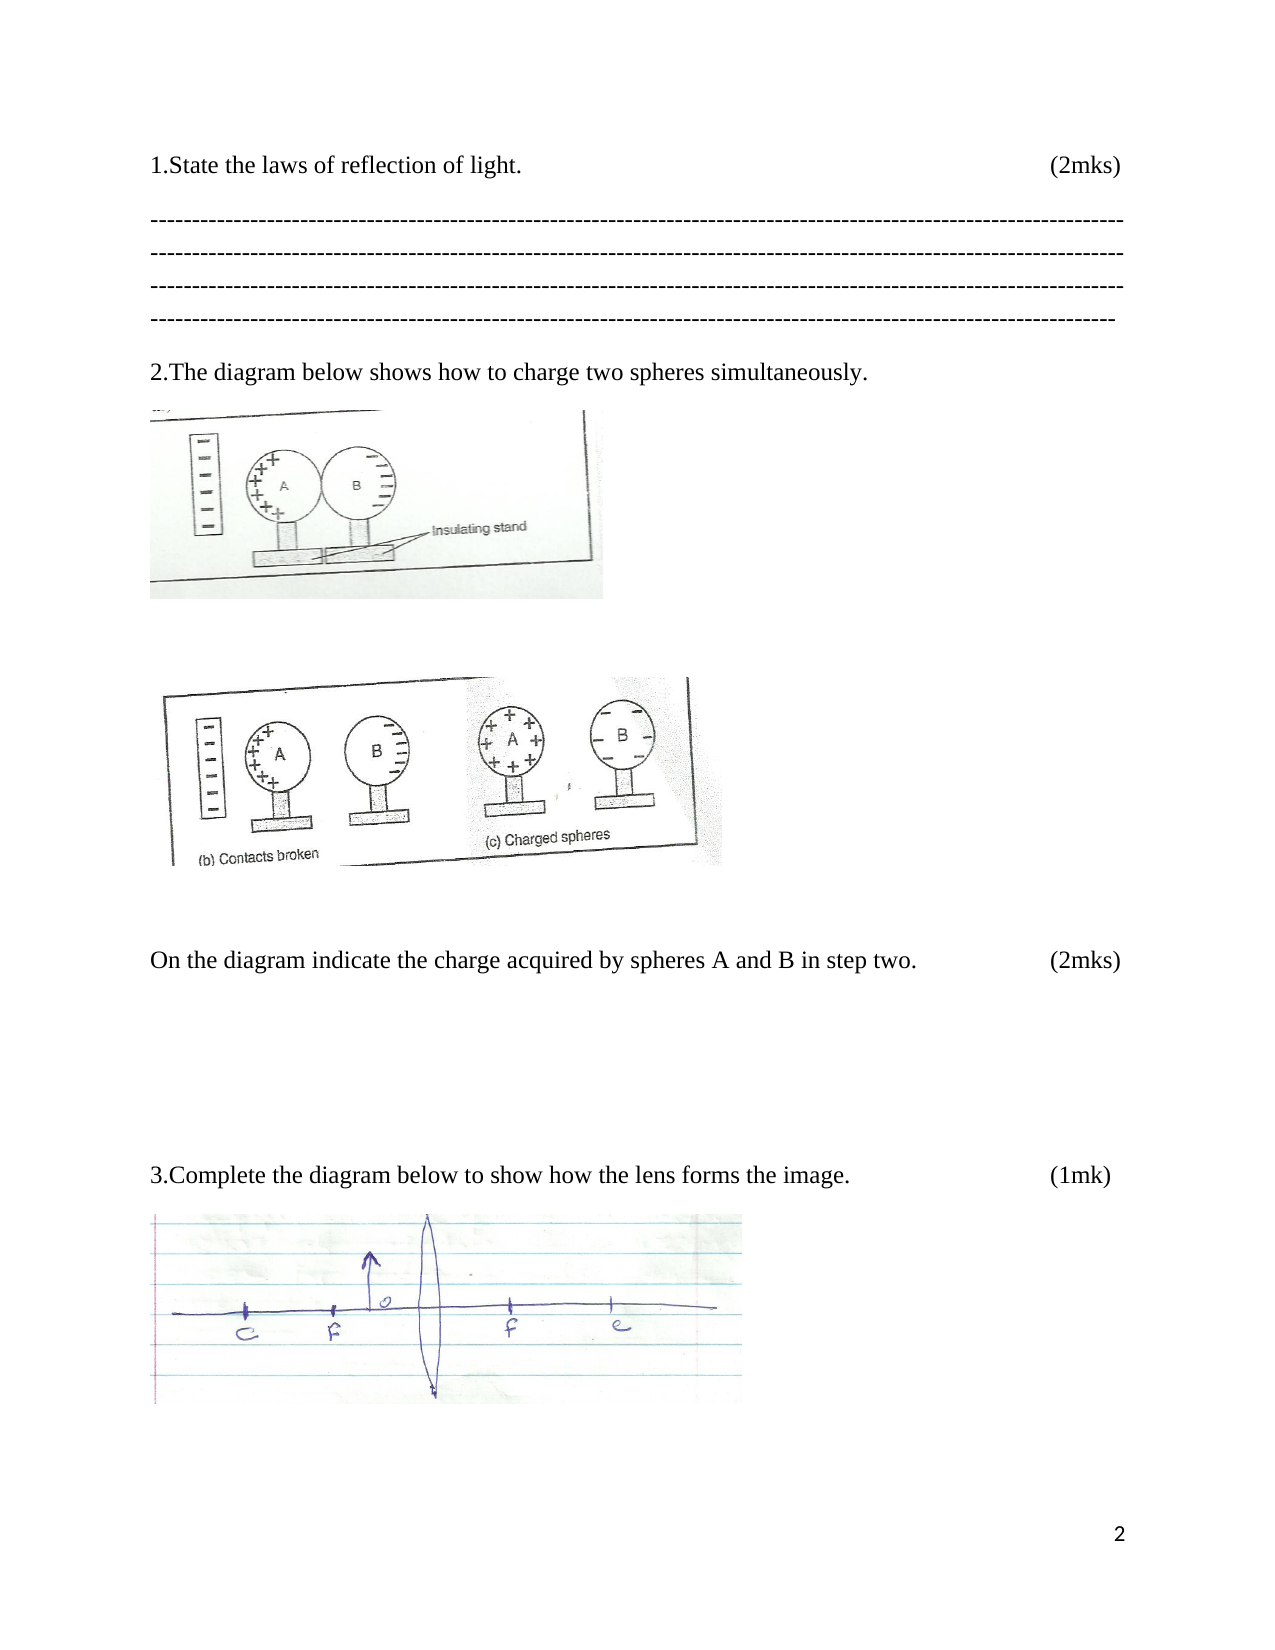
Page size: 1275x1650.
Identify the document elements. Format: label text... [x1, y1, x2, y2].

text 2.The diagram below shows how to charge two spheres simultaneously. [150, 357, 1125, 386]
text On the diagram indicate the charge acquired by spheres A and B in step two. (2mks) [150, 945, 1125, 974]
picture [150, 1214, 743, 1404]
text ----------------------------------------------------------------------------------------------------------------------------------------------------------------------------------------------------------------------------------------------------------------------------------------------------------------------------------------------------------------------------------------------------------------------------------------------------------------------------------- [150, 204, 1125, 332]
text 3.Complete the diagram below to show how the lens forms the image. (1mk) [150, 1160, 1125, 1189]
text 1.State the laws of reflection of light. (2mks) [150, 150, 1125, 179]
picture [150, 677, 722, 866]
picture [150, 410, 604, 599]
